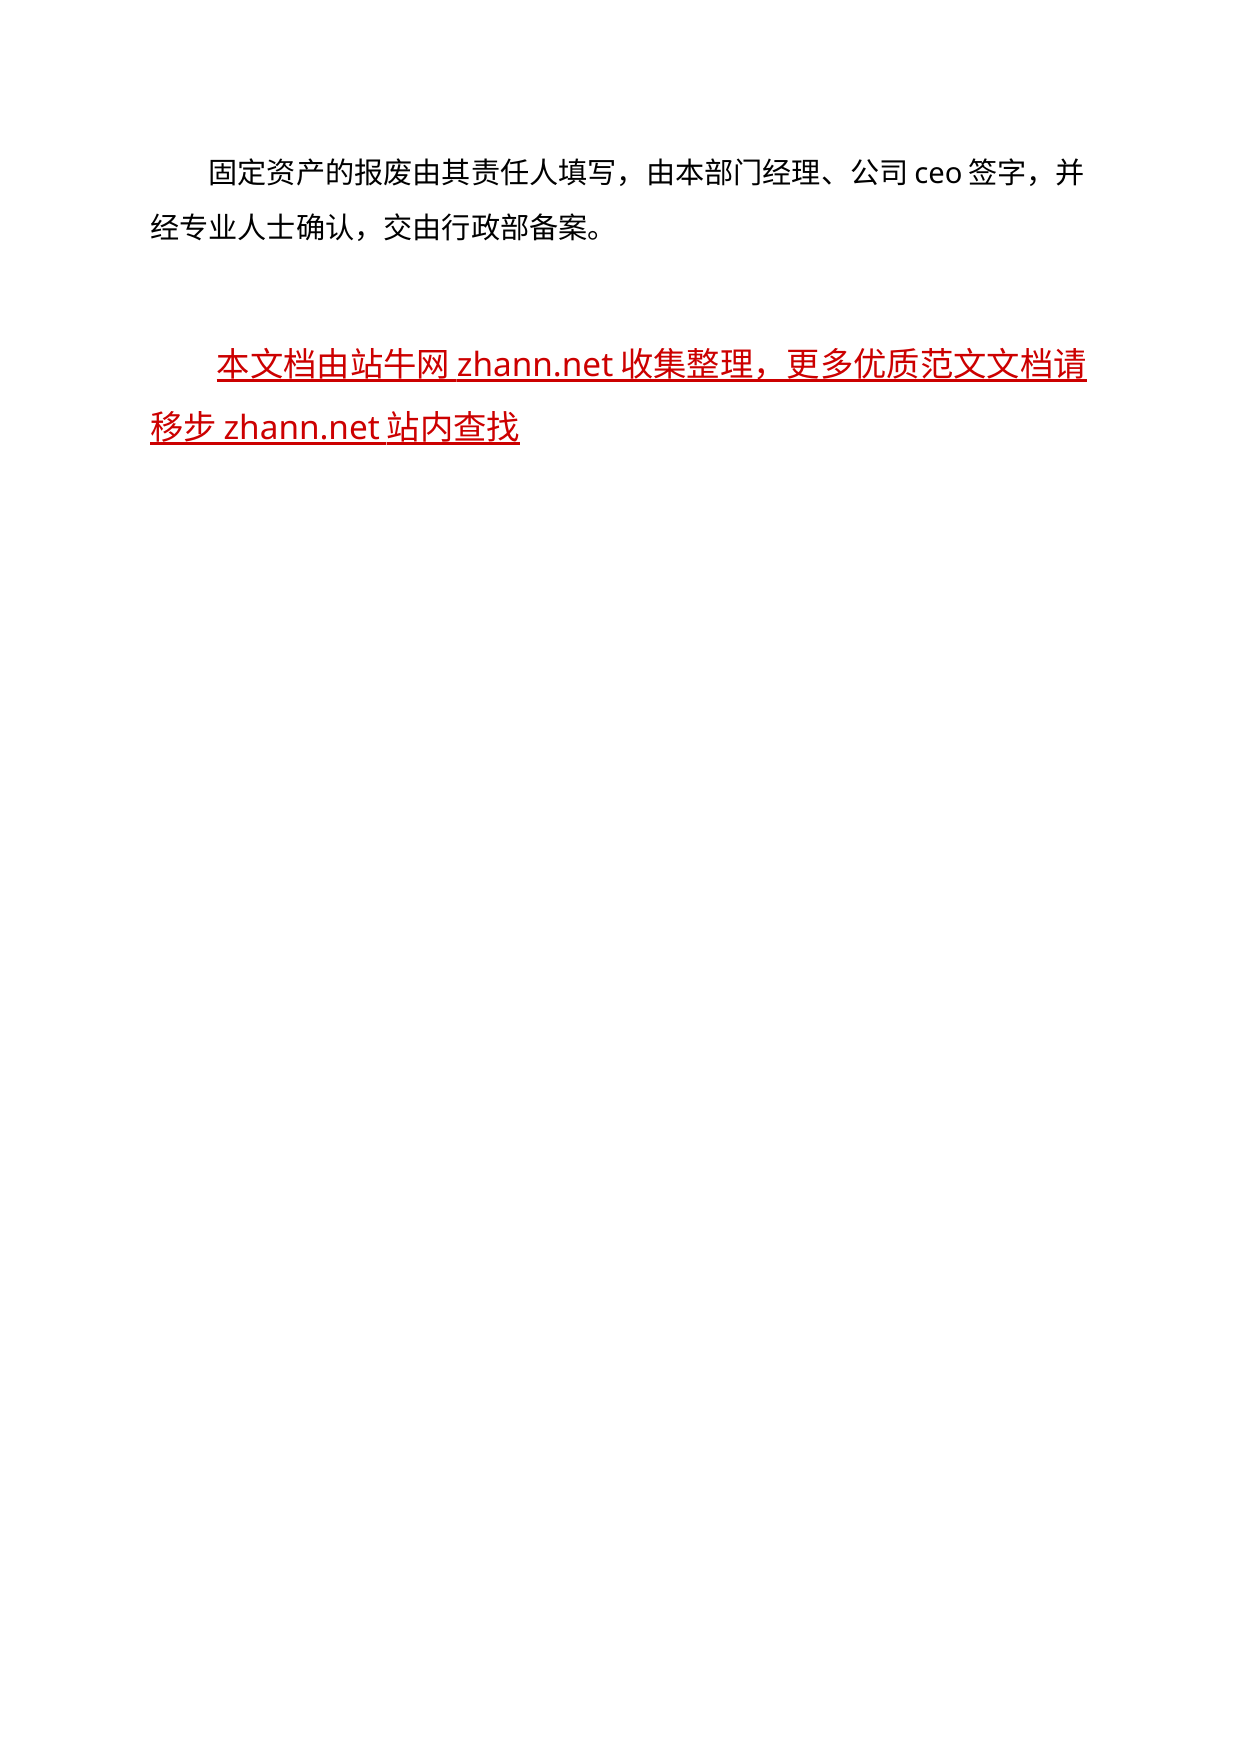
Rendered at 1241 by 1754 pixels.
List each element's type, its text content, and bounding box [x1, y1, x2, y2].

text 固定资产的报废由其责任人填写，由本部门经理、公司ceo签字，并经专业人士确认，交由行政部备案。 [150, 150, 1090, 247]
text 本文档由站牛网zhann.net收集整理，更多优质范文文档请移步zhann.net站内查找 [150, 338, 1090, 449]
